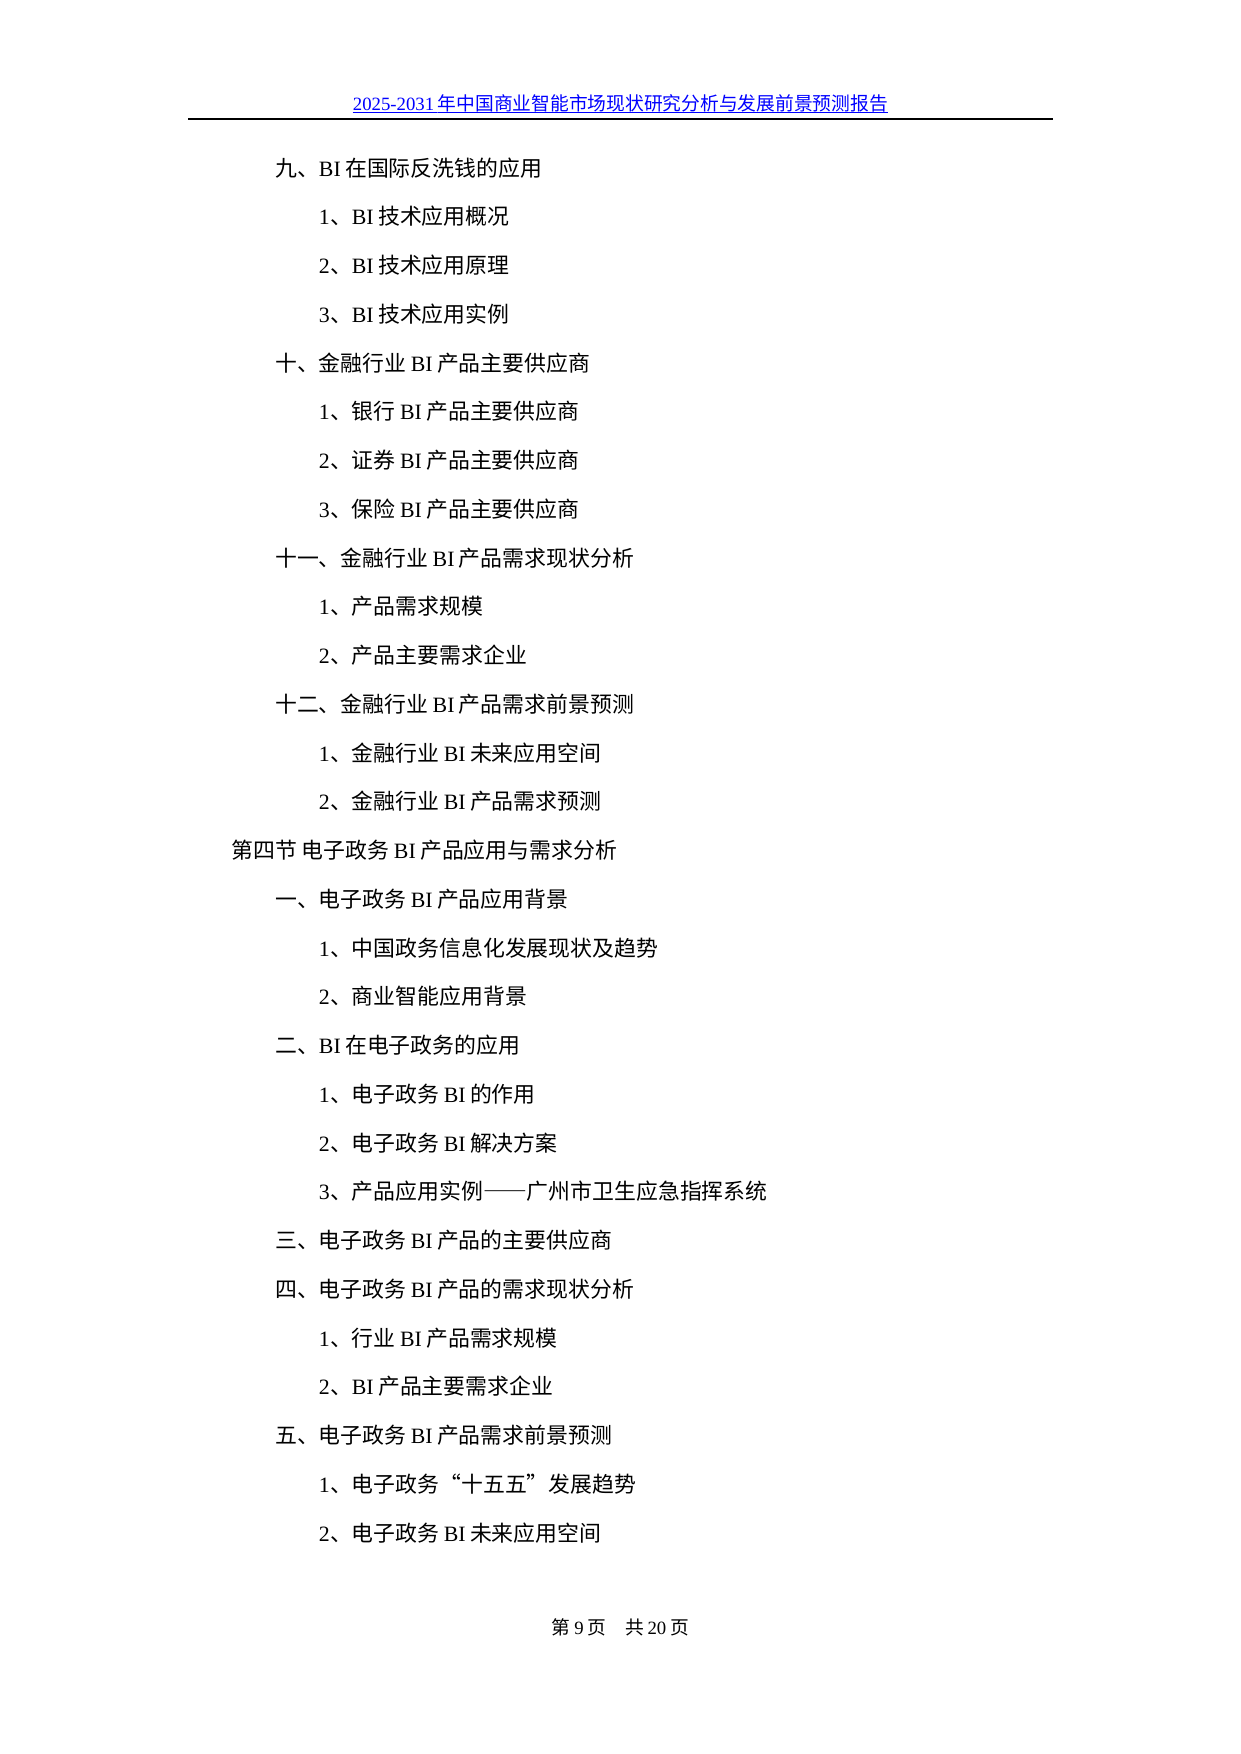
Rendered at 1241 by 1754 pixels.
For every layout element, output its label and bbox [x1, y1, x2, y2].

text [187, 150, 1053, 1548]
